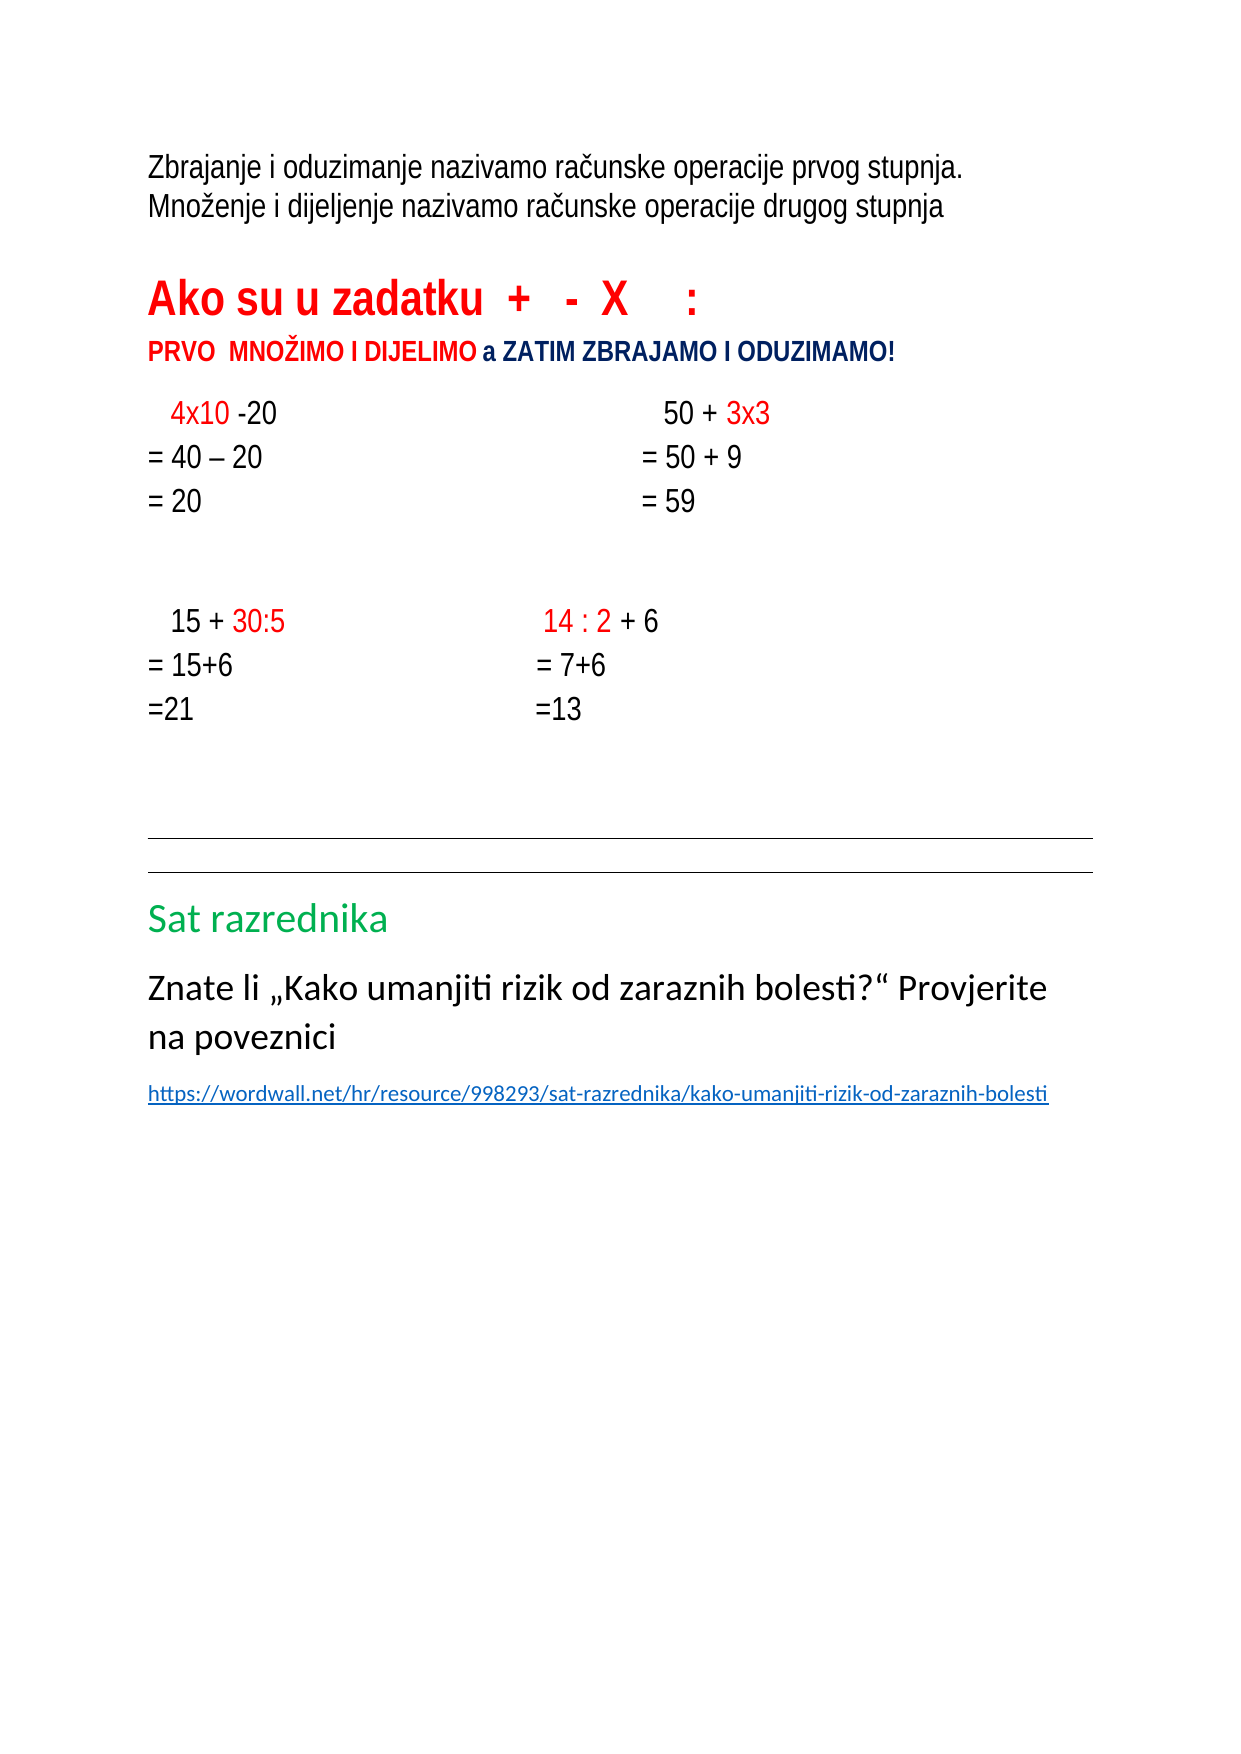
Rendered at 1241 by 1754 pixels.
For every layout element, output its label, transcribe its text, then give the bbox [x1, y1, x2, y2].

text Ako su u zadatku + - X : [148, 268, 1093, 326]
text = 20 = 59 [148, 481, 1093, 519]
text Sat razrednika [148, 892, 1093, 943]
text Znate li „Kako umanjiti rizik od zaraznih bolesti?“ Provjerite na poveznici [148, 963, 1093, 1059]
text = 40 – 20 = 50 + 9 [148, 437, 1093, 476]
text Množenje i dijeljenje nazivamo računske operacije drugog stupnja [148, 186, 1093, 224]
text 15 + 30:5 14 : 2 + 6 [148, 601, 1093, 640]
text 4x10 -20 50 + 3x3 [148, 393, 1093, 432]
text = 15+6 = 7+6 [148, 645, 1093, 684]
text PRVO MNOŽIMO I DIJELIMO a ZATIM ZBRAJAMO I ODUZIMAMO! [148, 334, 1093, 368]
text =21 =13 [148, 689, 1093, 728]
text ​​Zbrajanje i oduzimanje nazivamo računske operacije prvog stupnja. [148, 148, 1093, 186]
text https://wordwall.net/hr/resource/998293/sat-razrednika/kako-umanjiti-rizik-od-zaraznih-bolesti [148, 1079, 1093, 1107]
